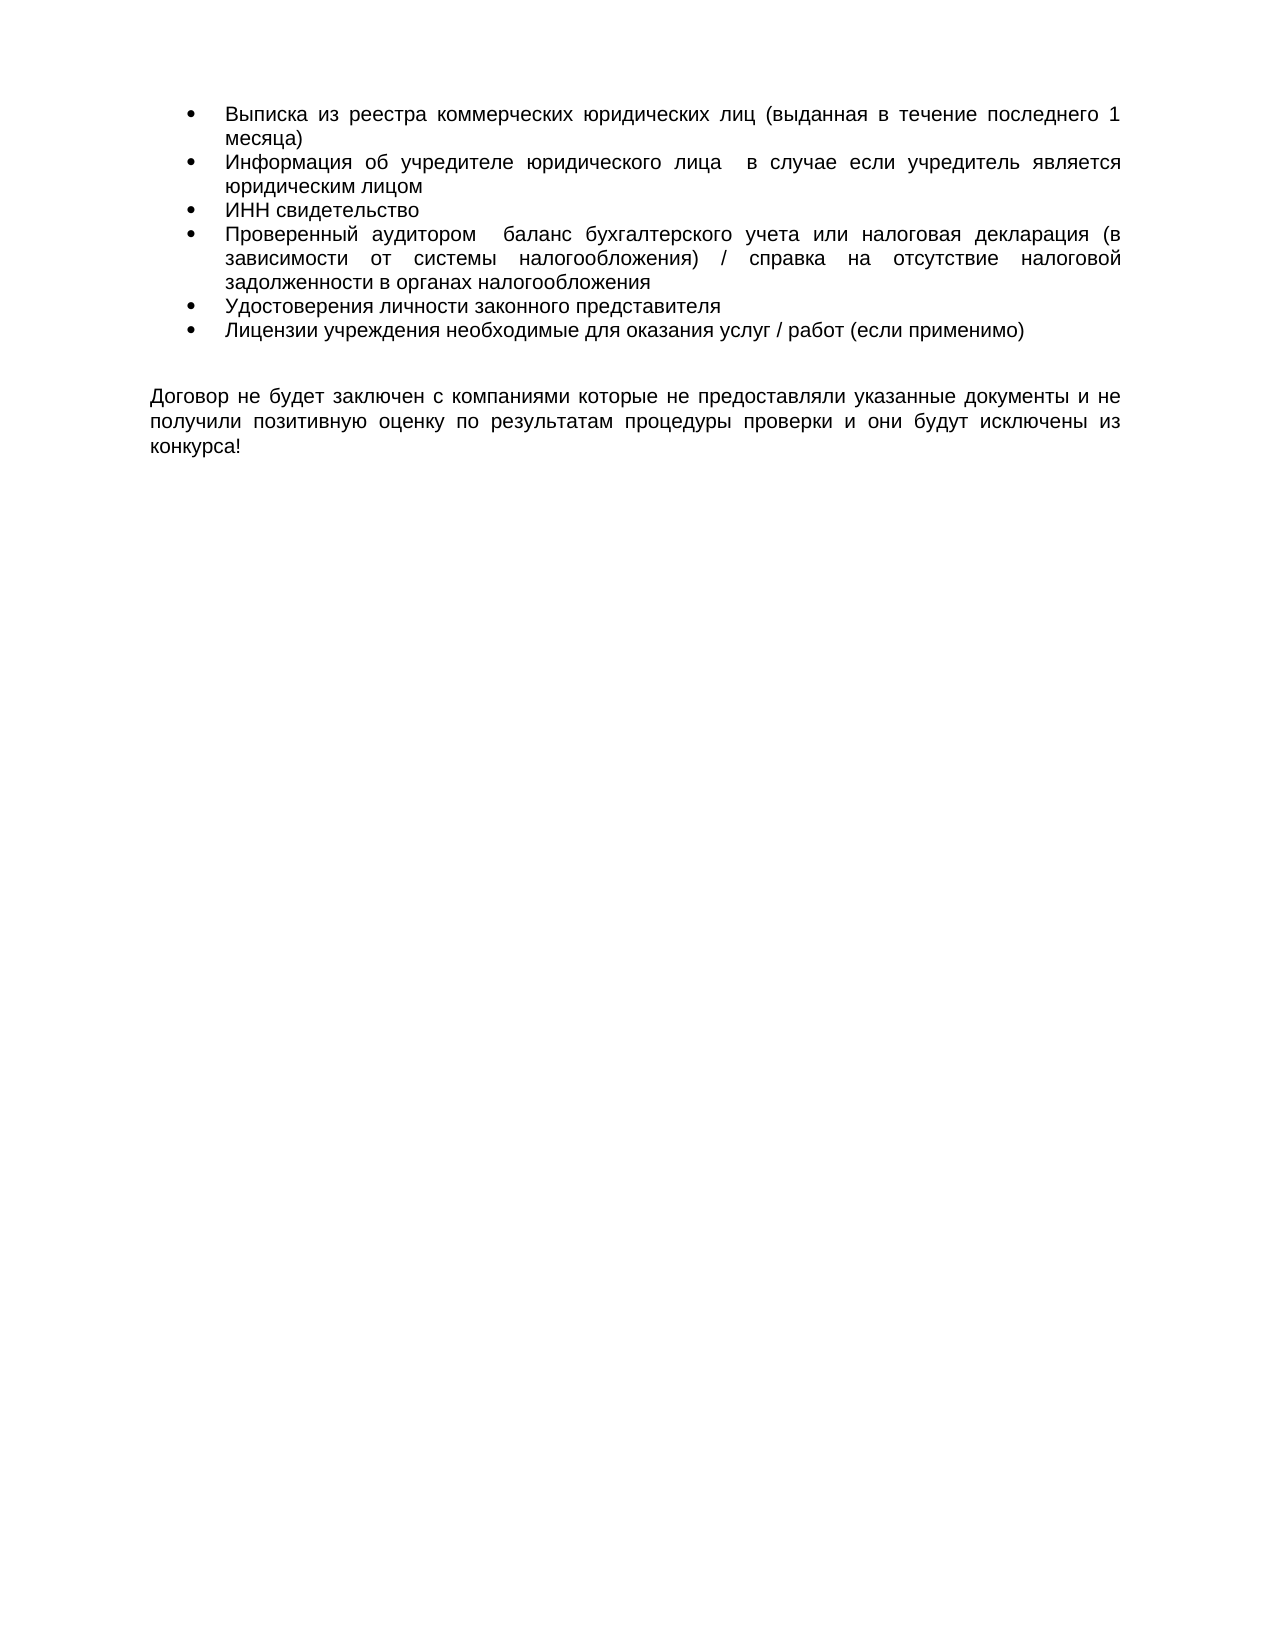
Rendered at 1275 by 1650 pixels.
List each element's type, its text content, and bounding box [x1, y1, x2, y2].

list Информация об учредителе юридического лица в случае если учредитель является юридическим лицом [187, 150, 1122, 198]
list ИНН свидетельство [187, 198, 1122, 222]
list Удостоверения личности законного представителя [187, 294, 1122, 318]
list Проверенный аудитором баланс бухгалтерского учета или налоговая декларация (в зависимости от системы налогообложения) / справка на отсутствие налоговой задолженности в органах налогообложения [187, 222, 1122, 294]
text Договор не будет заключен с компаниями которые не предоставляли указанные документы и не получили позитивную оценку по результатам процедуры проверки и они будут исключены из конкурса! [150, 384, 1122, 458]
list Выписка из реестра коммерческих юридических лиц (выданная в течение последнего 1 месяца) [187, 102, 1122, 150]
list Лицензии учреждения необходимые для оказания услуг / работ (если применимо) [187, 318, 1122, 342]
